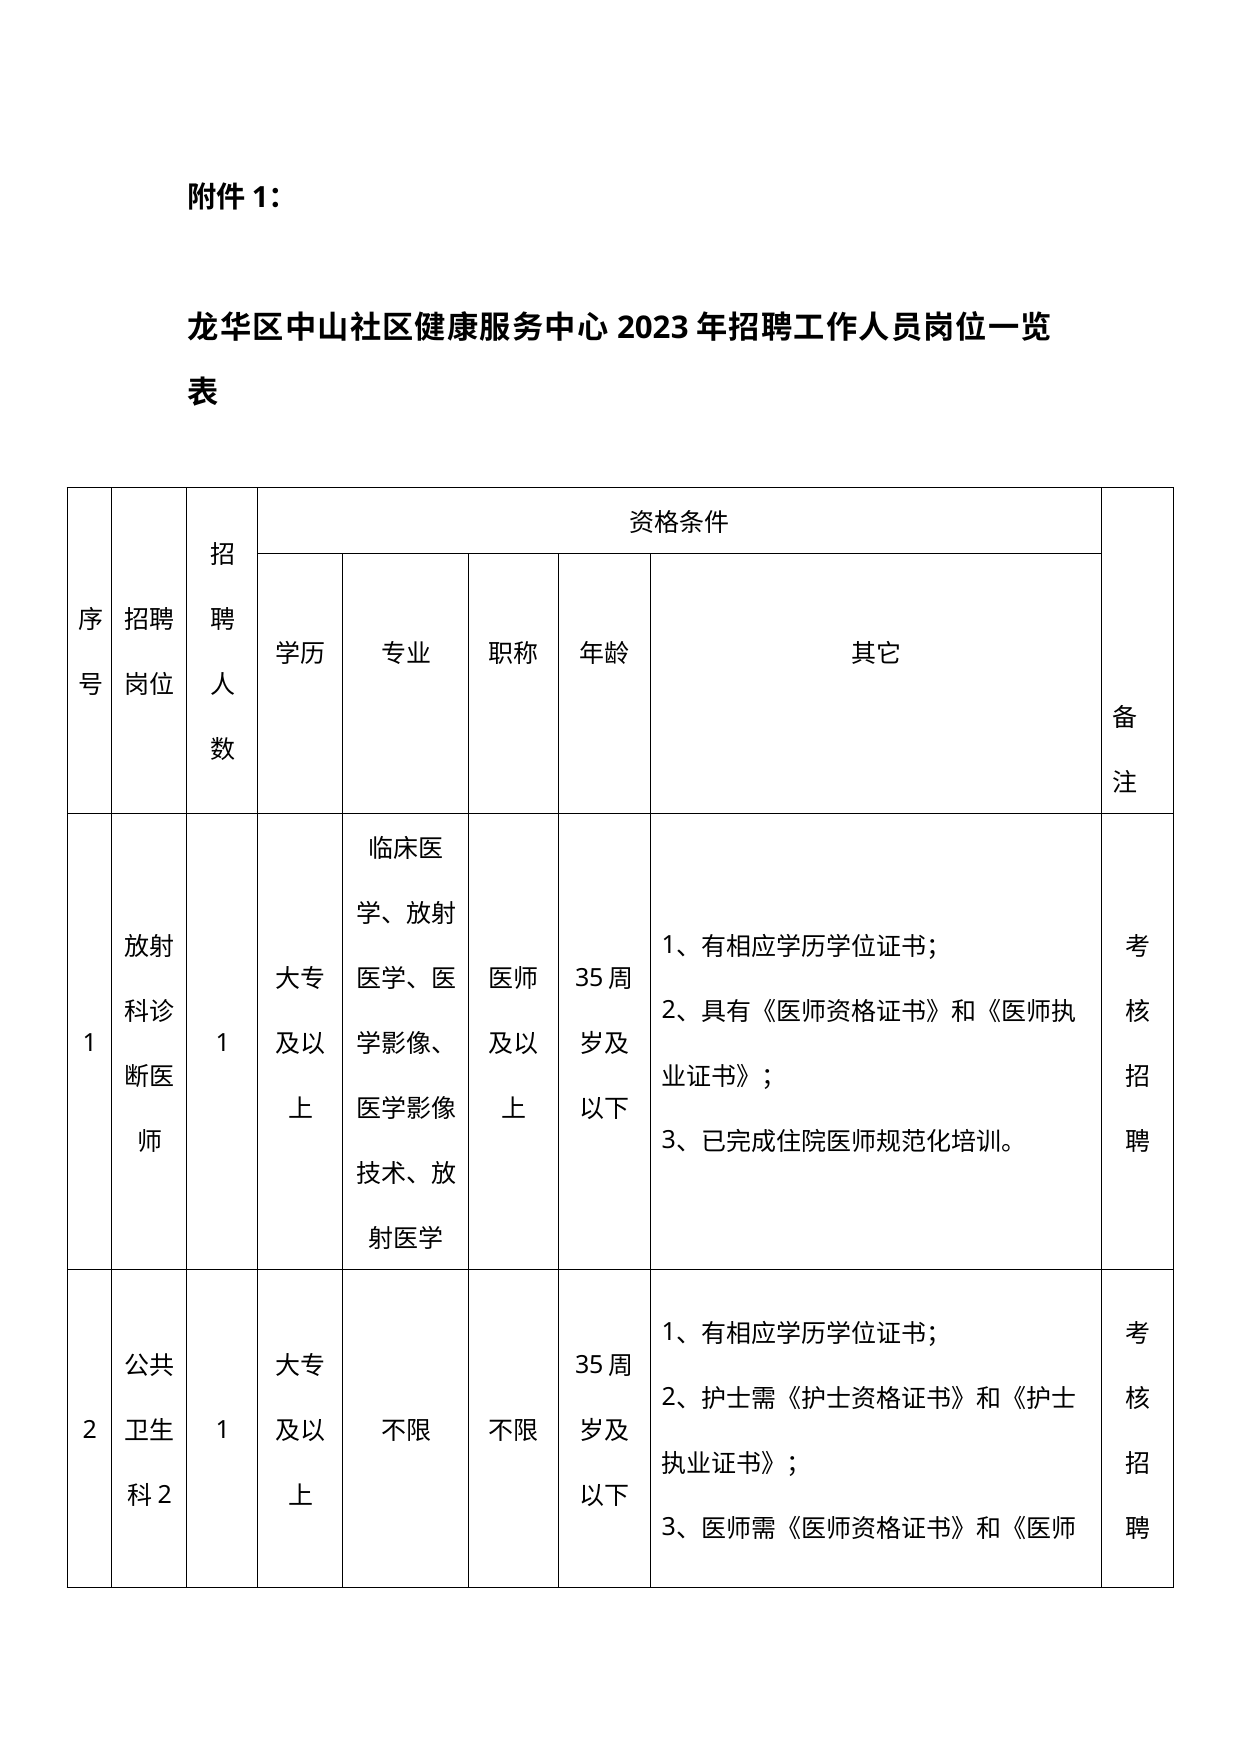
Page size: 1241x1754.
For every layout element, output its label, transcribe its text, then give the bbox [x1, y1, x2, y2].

table_cell 大专及以上 [258, 814, 342, 1269]
table_cell 1 [187, 1270, 257, 1587]
table_cell 35周岁及以下 [559, 1270, 650, 1587]
table_cell 考核 招聘 [1102, 1270, 1173, 1587]
table_cell 公共卫生科2 [112, 1270, 186, 1587]
table_cell 专业 [343, 554, 468, 813]
table_header 招聘 人数 [187, 488, 257, 813]
table_header 备注 [1102, 488, 1173, 813]
table_header 序号 [68, 488, 111, 813]
table_header 招聘 岗位 [112, 488, 186, 813]
table_cell 1 [68, 814, 111, 1269]
table_cell 有相应学历学位证书； 具有《医师资格证书》和《医师执业证书》； 3、已完成住院医师规范化培训。 [651, 814, 1101, 1269]
table_header 资格条件 [258, 488, 1101, 553]
table_cell 临床医学、放射医学、医学影像、医学影像技术、放射医学 [343, 814, 468, 1269]
table_cell 放射科诊断医师 [112, 814, 186, 1269]
table_cell 其它 [651, 554, 1101, 813]
table_cell 医师及以上 [469, 814, 558, 1269]
table_cell 不限 [343, 1270, 468, 1587]
text 附件1： [187, 162, 1053, 227]
table_cell 1 [187, 814, 257, 1269]
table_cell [651, 1270, 1101, 1587]
table_cell 学历 [258, 554, 342, 813]
table_cell 年龄 [559, 554, 650, 813]
table_cell 不限 [469, 1270, 558, 1587]
table_cell 考核 招聘 [1102, 814, 1173, 1269]
table_cell 35周岁及以下 [559, 814, 650, 1269]
text 龙华区中山社区健康服务中心2023年招聘工作人员岗位一览表 [187, 292, 1053, 422]
table_cell 大专及以上 [258, 1270, 342, 1587]
table_cell 职称 [469, 554, 558, 813]
table_cell 2 [68, 1270, 111, 1587]
